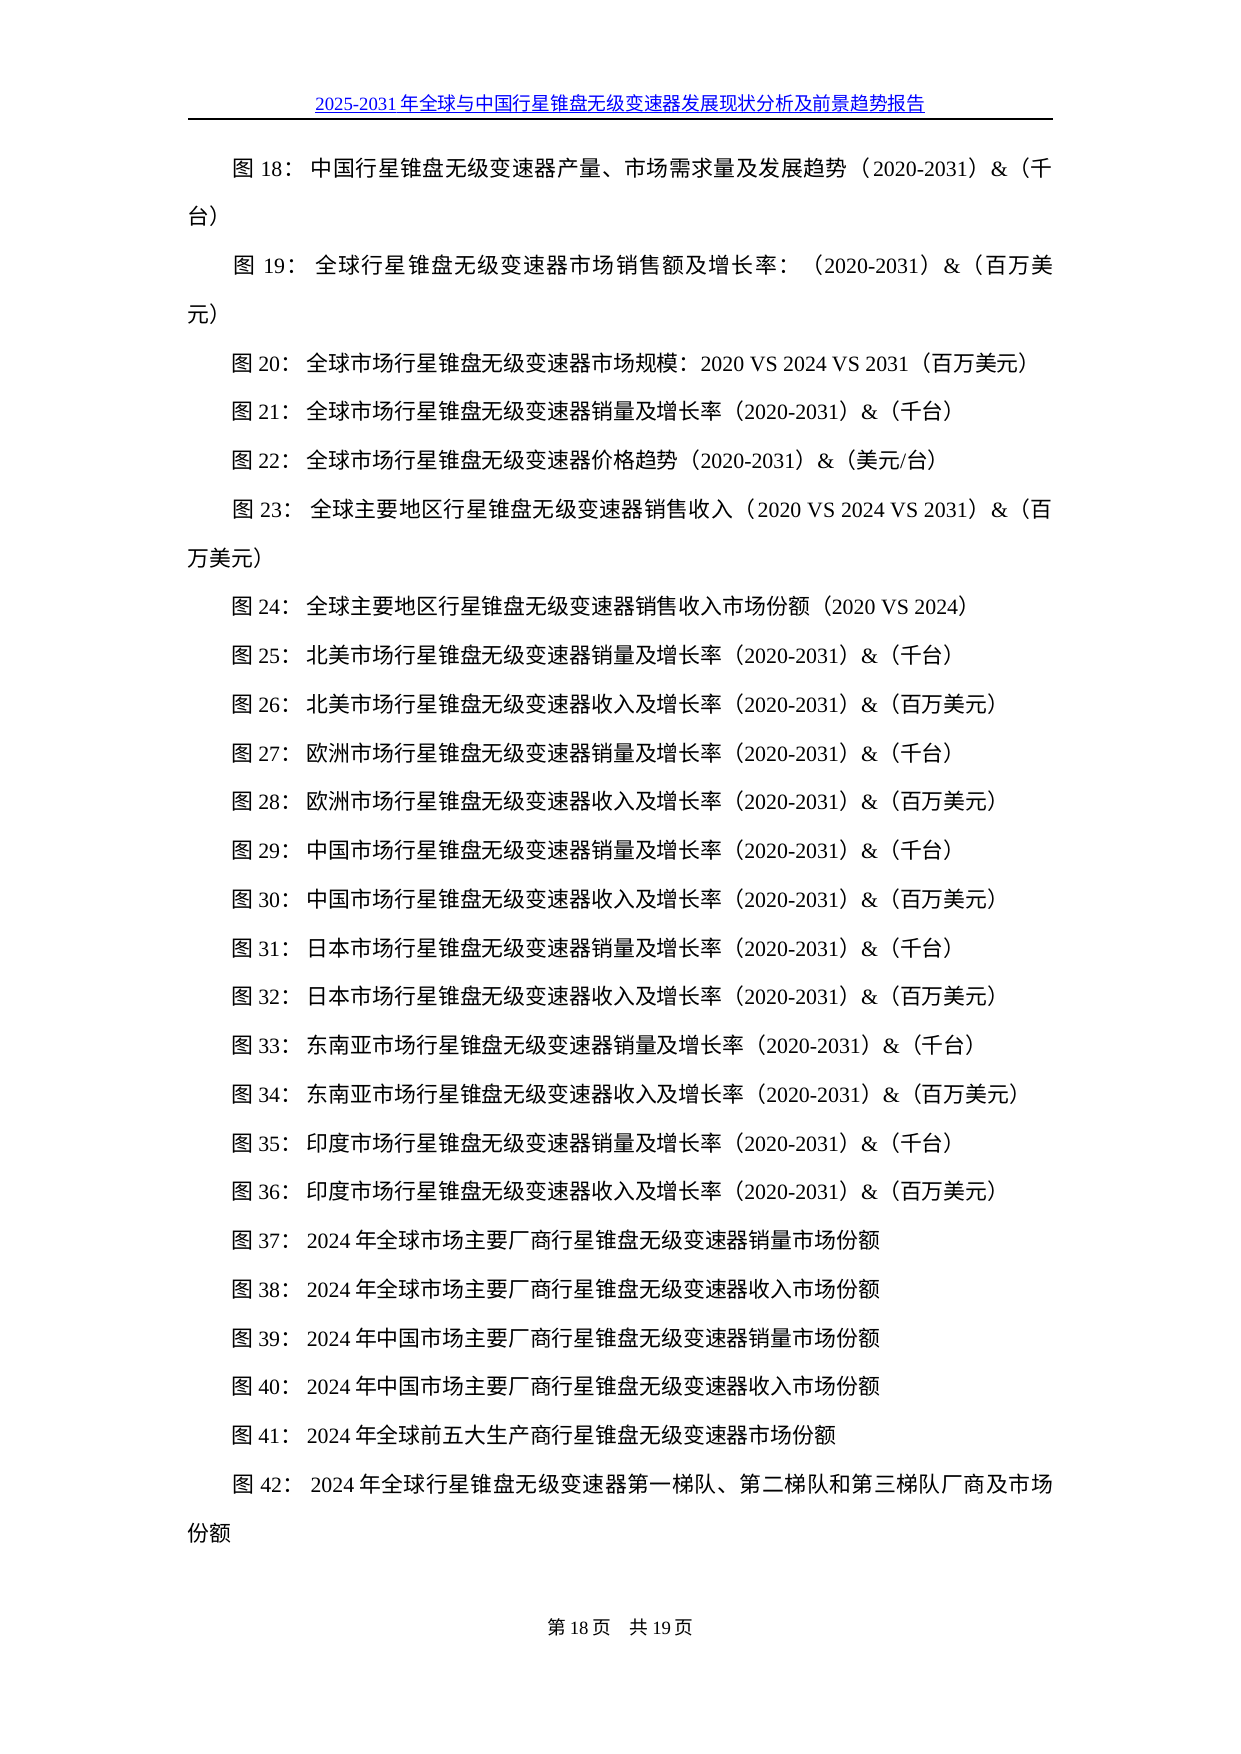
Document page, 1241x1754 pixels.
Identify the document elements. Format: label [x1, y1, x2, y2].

text [187, 150, 1053, 1548]
